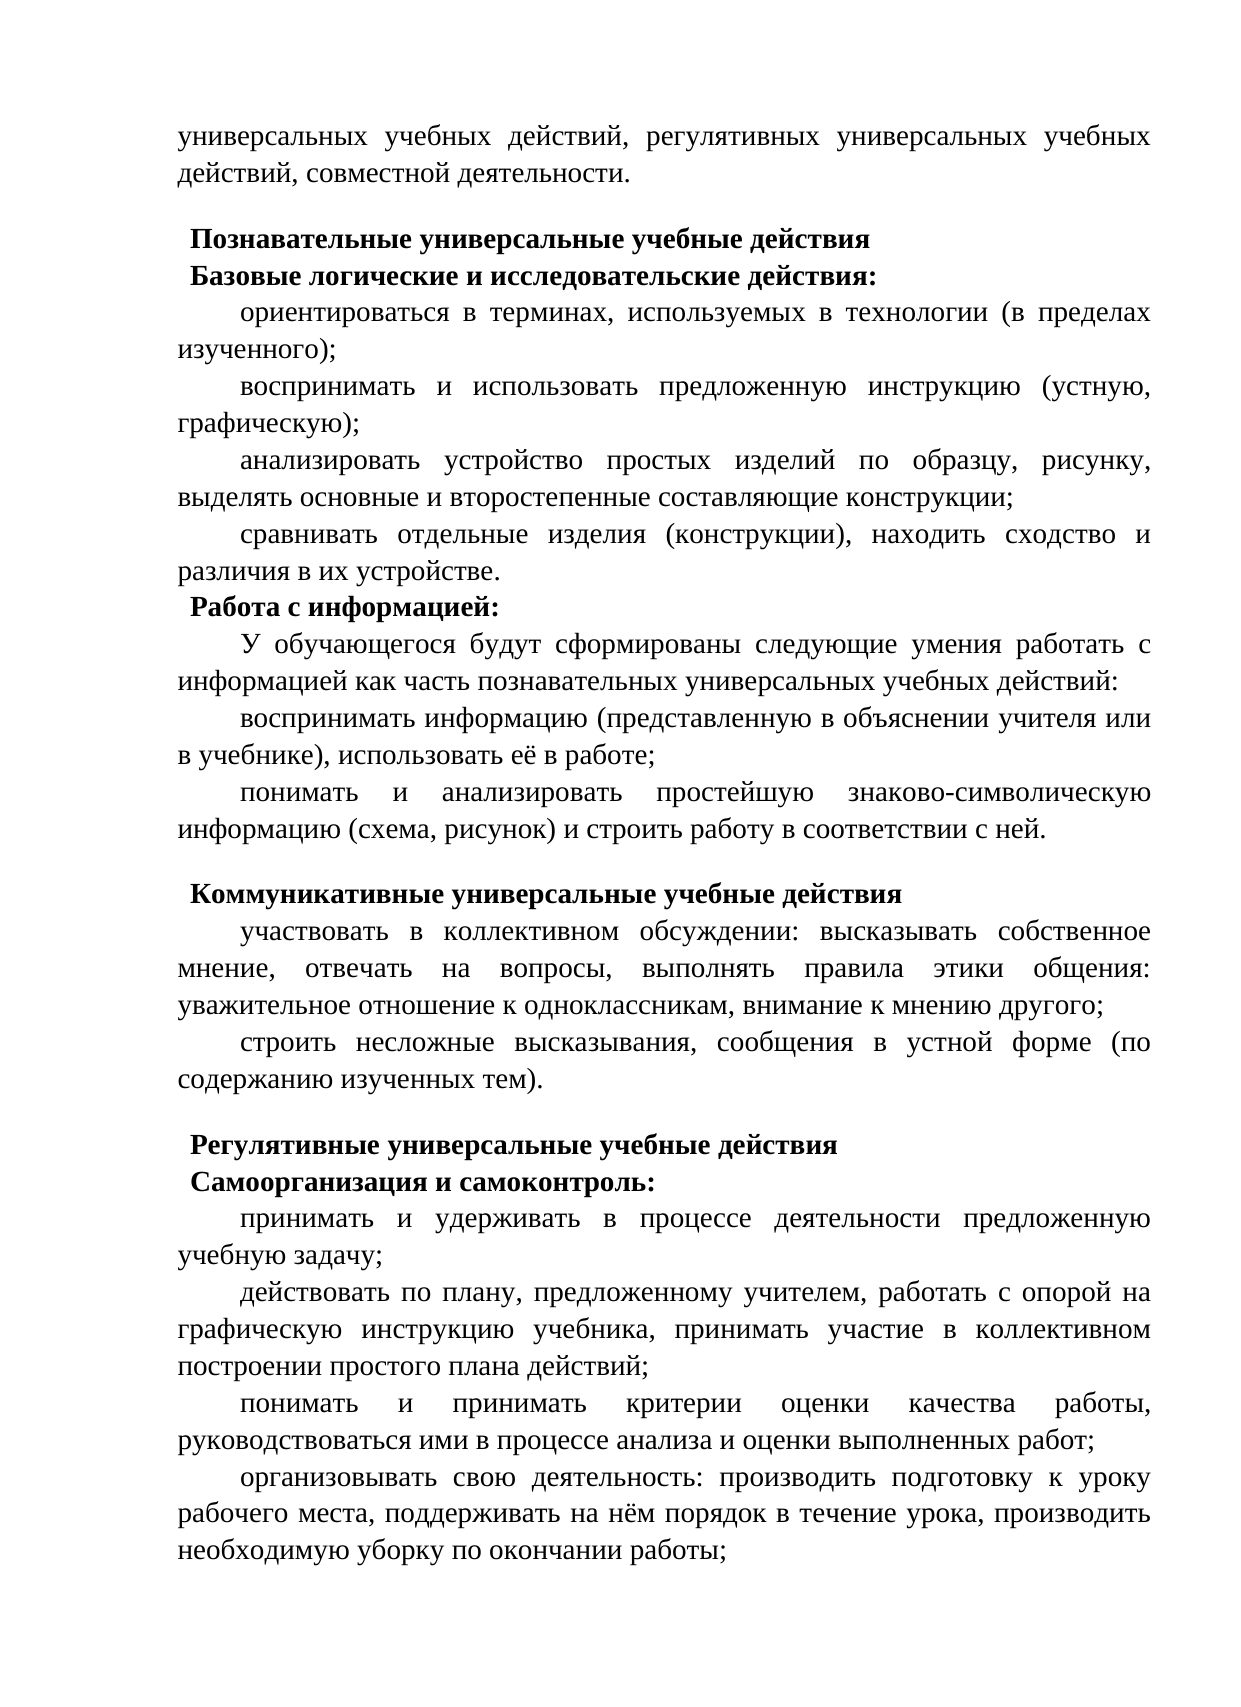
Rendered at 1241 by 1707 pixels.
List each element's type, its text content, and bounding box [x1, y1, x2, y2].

text анализировать устройство простых изделий по образцу, рисунку, выделять основные и второстепенные составляющие конструкции; [177, 442, 1152, 512]
text Базовые логические и исследовательские действия: [190, 258, 1152, 291]
text организовывать свою деятельность: производить подготовку к уроку рабочего места, поддерживать на нём порядок в течение урока, производить необходимую уборку по окончании работы; [177, 1459, 1152, 1566]
text действовать по плану, предложенному учителем, работать с опорой на графическую инструкцию учебника, принимать участие в коллективном построении простого плана действий; [177, 1274, 1152, 1382]
text Коммуникативные универсальные учебные действия [190, 877, 1152, 910]
text понимать и принимать критерии оценки качества работы, руководствоваться ими в процессе анализа и оценки выполненных работ; [177, 1385, 1152, 1455]
text воспринимать информацию (представленную в объяснении учителя или в учебнике), использовать её в работе; [177, 700, 1152, 771]
text Регулятивные универсальные учебные действия [190, 1127, 1152, 1160]
text У обучающегося будут сформированы следующие умения работать с информацией как часть познавательных универсальных учебных действий: [177, 626, 1152, 697]
text Познавательные универсальные учебные действия [190, 221, 1152, 254]
text ориентироваться в терминах, используемых в технологии (в пределах изученного); [177, 294, 1152, 365]
text воспринимать и использовать предложенную инструкцию (устную, графическую); [177, 368, 1152, 439]
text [177, 118, 1152, 188]
text принимать и удерживать в процессе деятельности предложенную учебную задачу; [177, 1201, 1152, 1271]
text строить несложные высказывания, сообщения в устной форме (по содержанию изученных тем). [177, 1024, 1152, 1094]
text сравнивать отдельные изделия (конструкции), находить сходство и различия в их устройстве. [177, 516, 1152, 586]
text Работа с информацией: [190, 589, 1152, 623]
text Самоорганизация и самоконтроль: [190, 1164, 1152, 1197]
text участвовать в коллективном обсуждении: высказывать собственное мнение, отвечать на вопросы, выполнять правила этики общения: уважительное отношение к одноклассникам, внимание к мнению другого; [177, 913, 1152, 1021]
text понимать и анализировать простейшую знаково-символическую информацию (схема, рисунок) и строить работу в соответствии с ней. [177, 774, 1152, 844]
